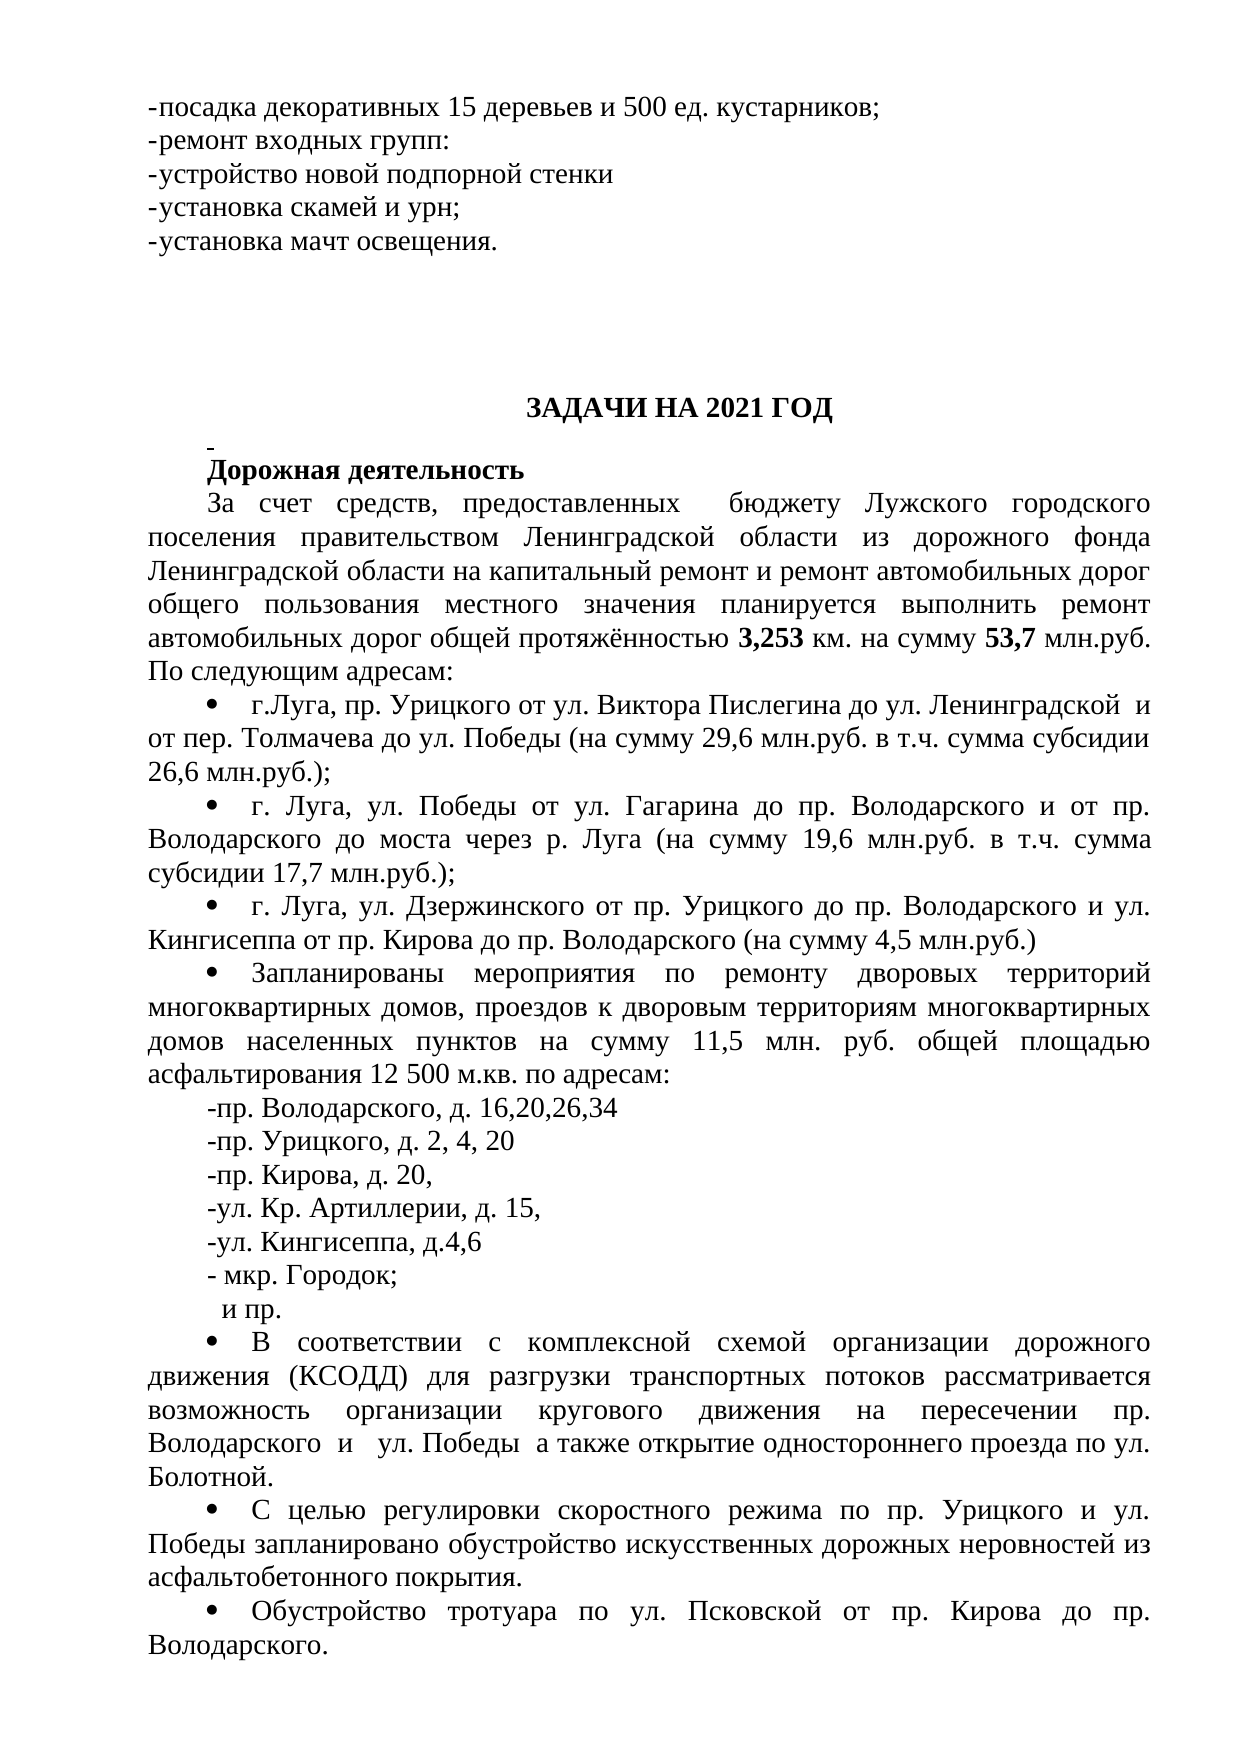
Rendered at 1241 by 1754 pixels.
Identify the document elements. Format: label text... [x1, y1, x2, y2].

text -ул. Кр. Артиллерии, д. 15, [148, 1190, 1152, 1224]
list устройство новой подпорной стенки [148, 156, 1159, 189]
list Обустройство тротуара по ул. Псковской от пр. Кирова до пр. Володарского. [148, 1593, 1152, 1660]
list г. Луга, ул. Победы от ул. Гагарина до пр. Володарского и от пр. Володарского до моста через р. Луга (на сумму 19,6 млн.руб. в т.ч. сумма субсидии 17,7 млн.руб.); [148, 788, 1152, 888]
text -ул. Кингисеппа, д.4,6 [148, 1224, 1152, 1257]
list посадка декоративных 15 деревьев и 500 ед. кустарников; [148, 89, 1159, 122]
text и пр. [148, 1291, 1152, 1324]
text -пр. Кирова, д. 20, [148, 1157, 1152, 1190]
text ЗАДАЧИ НА 2021 ГОД [148, 391, 1152, 424]
text -пр. Володарского, д. 16,20,26,34 [148, 1090, 1152, 1123]
list установка мачт освещения. [148, 223, 1159, 256]
text За счет средств, предоставленных бюджету Лужского городского поселения правительством Ленинградской области из дорожного фонда Ленинградской области на капитальный ремонт и ремонт автомобильных дорог общего пользования местного значения планируется выполнить ремонт автомобильных дорог общей протяжённостью 3,253 км. на сумму 53,7 млн.руб. По следующим адресам: [148, 486, 1152, 687]
list С целью регулировки скоростного режима по пр. Урицкого и ул. Победы запланировано обустройство искусственных дорожных неровностей из асфальтобетонного покрытия. [148, 1492, 1152, 1593]
list установка скамей и урн; [148, 189, 1159, 223]
list Запланированы мероприятия по ремонту дворовых территорий многоквартирных домов, проездов к дворовым территориям многоквартирных домов населенных пунктов на сумму 11,5 млн. руб. общей площадью асфальтирования 12 500 м.кв. по адресам: [148, 956, 1152, 1090]
list г. Луга, ул. Дзержинского от пр. Урицкого до пр. Володарского и ул. Кингисеппа от пр. Кирова до пр. Володарского (на сумму 4,5 млн.руб.) [148, 888, 1152, 956]
list В соответствии с комплексной схемой организации дорожного движения (КСОДД) для разгрузки транспортных потоков рассматривается возможность организации кругового движения на пересечении пр. Володарского и ул. Победы а также открытие одностороннего проезда по ул. Болотной. [148, 1324, 1152, 1492]
text -пр. Урицкого, д. 2, 4, 20 [148, 1123, 1152, 1157]
list г.Луга, пр. Урицкого от ул. Виктора Пислегина до ул. Ленинградской и от пер. Толмачева до ул. Победы (на сумму 29,6 млн.руб. в т.ч. сумма субсидии 26,6 млн.руб.); [148, 687, 1152, 788]
list ремонт входных групп: [148, 122, 1159, 156]
text Дорожная деятельность [148, 452, 1152, 486]
text - мкр. Городок; [148, 1257, 1152, 1291]
